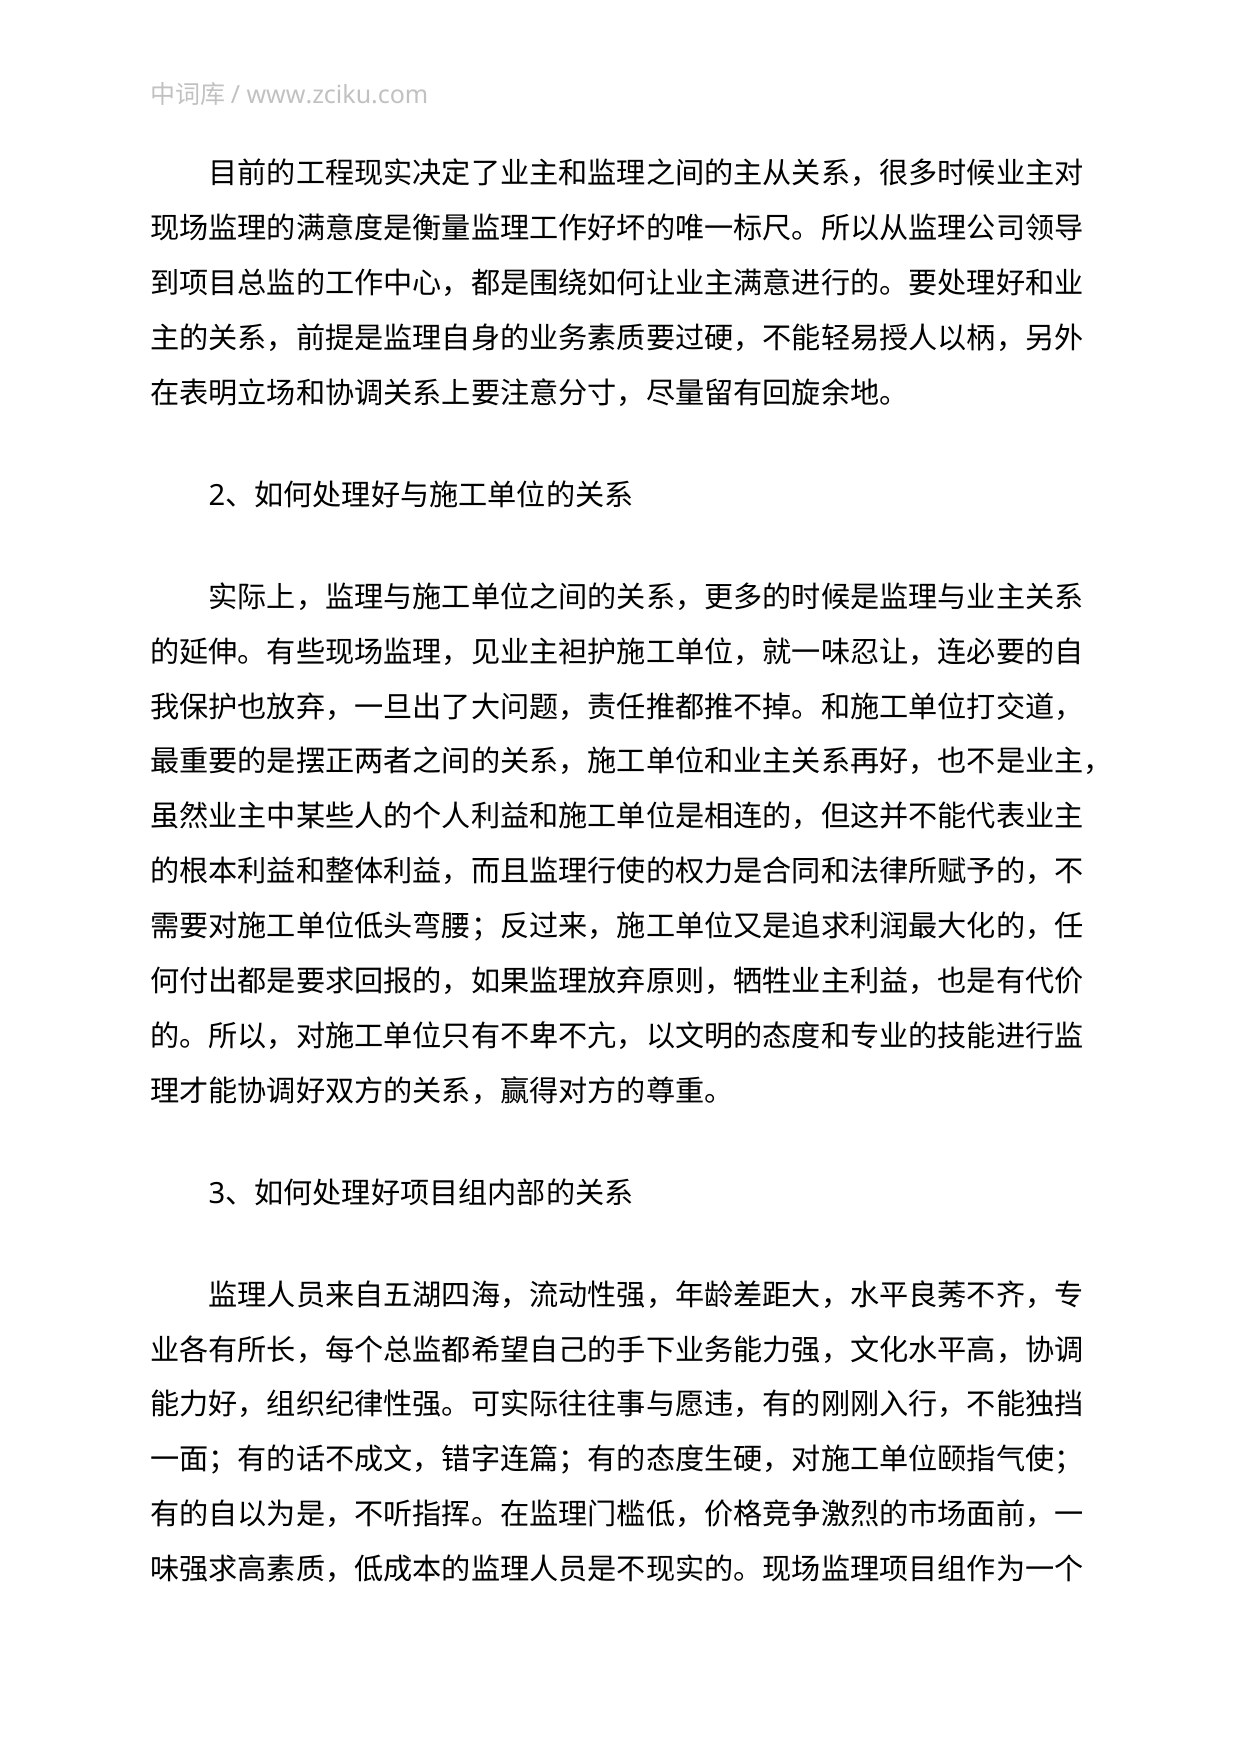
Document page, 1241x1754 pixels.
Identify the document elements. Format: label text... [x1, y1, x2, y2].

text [150, 1271, 1090, 1588]
text 实际上，监理与施工单位之间的关系，更多的时候是监理与业主关系的延伸。有些现场监理，见业主袒护施工单位，就一味忍让，连必要的自我保护也放弃，一旦出了大问题，责任推都推不掉。和施工单位打交道，最重要的是摆正两者之间的关系，施工单位和业主关系再好，也不是业主，虽然业主中某些人的个人利益和施工单位是相连的，但这并不能代表业主的根本利益和整体利益，而且监理行使的权力是合同和法律所赋予的，不需要对施工单位低头弯腰；反过来，施工单位又是追求利润最大化的，任何付出都是要求回报的，如果监理放弃原则，牺牲业主利益，也是有代价的。所以，对施工单位只有不卑不亢，以文明的态度和专业的技能进行监理才能协调好双方的关系，赢得对方的尊重。 [150, 573, 1090, 1110]
text 目前的工程现实决定了业主和监理之间的主从关系，很多时候业主对现场监理的满意度是衡量监理工作好坏的唯一标尺。所以从监理公司领导到项目总监的工作中心，都是围绕如何让业主满意进行的。要处理好和业主的关系，前提是监理自身的业务素质要过硬，不能轻易授人以柄，另外在表明立场和协调关系上要注意分寸，尽量留有回旋余地。 [150, 150, 1090, 412]
text 2、如何处理好与施工单位的关系 [150, 471, 1090, 514]
text 3、如何处理好项目组内部的关系 [150, 1169, 1090, 1212]
